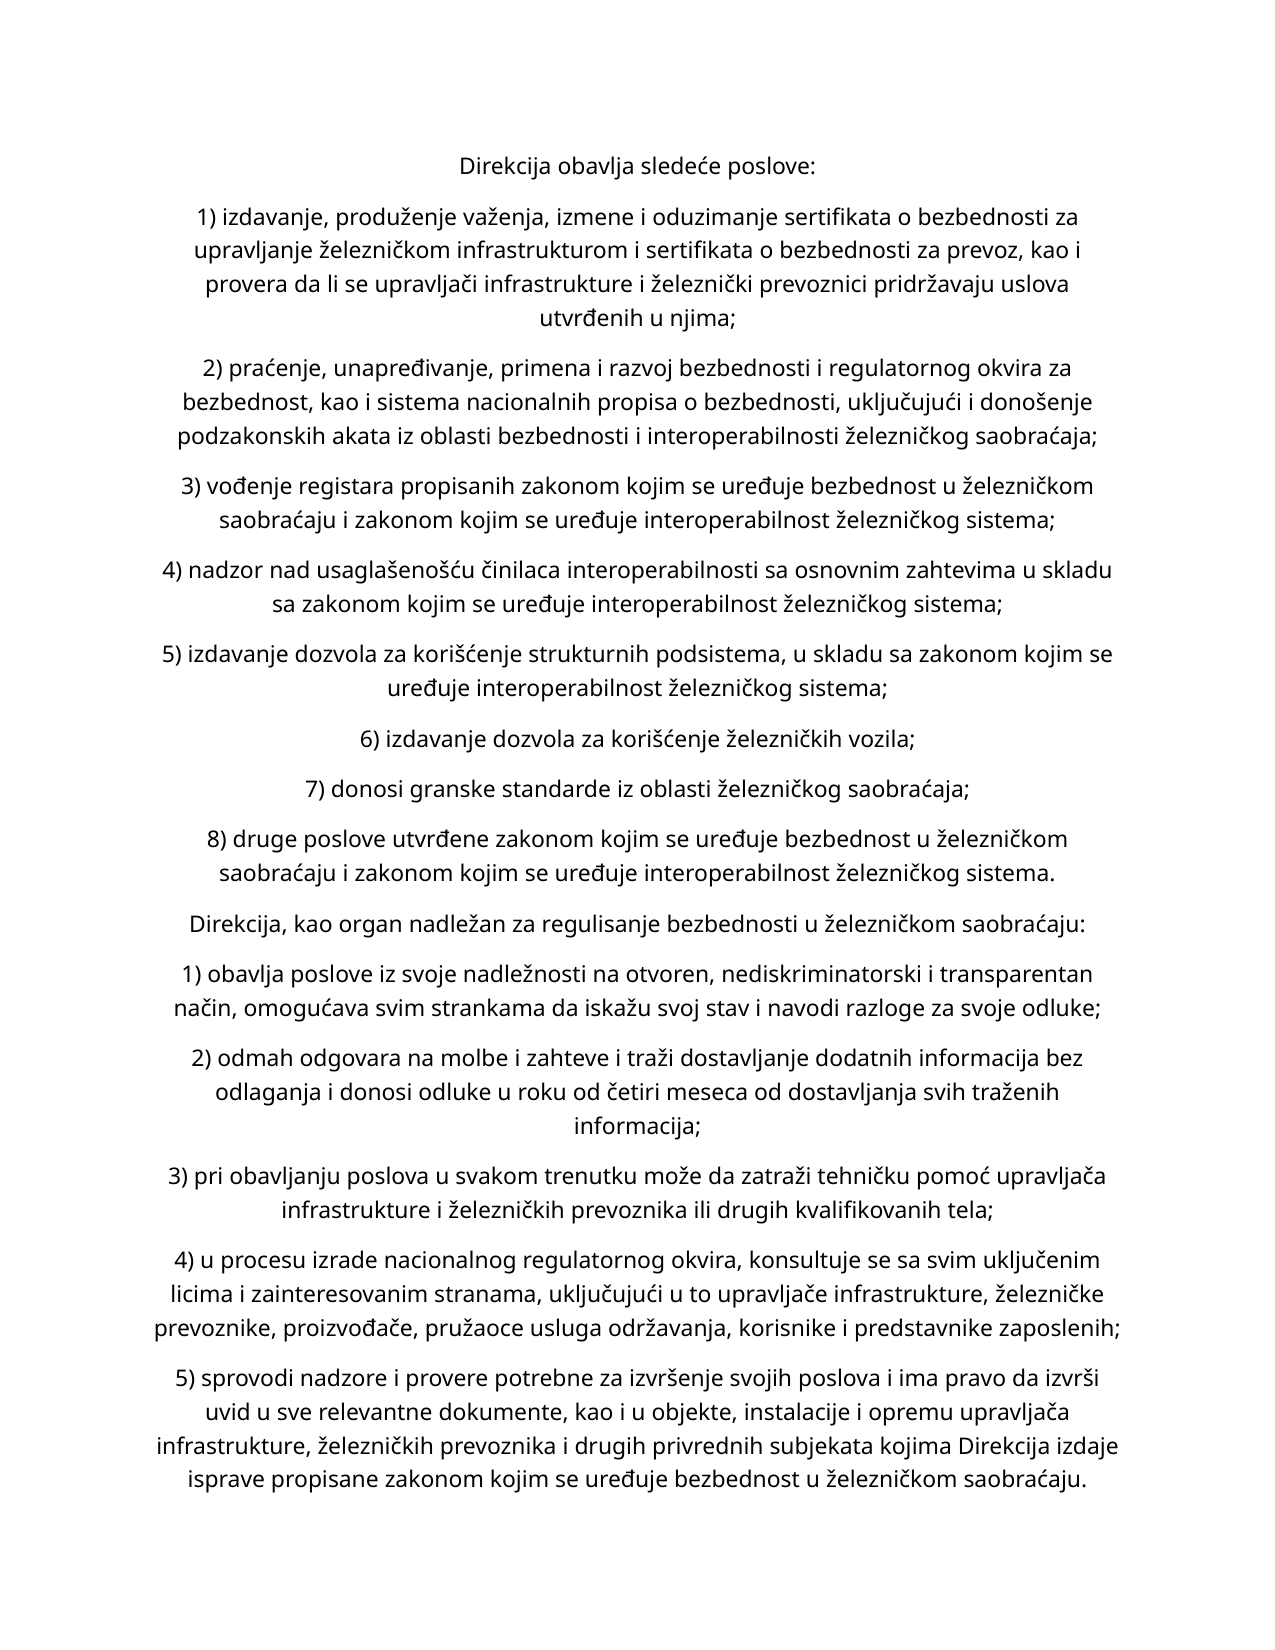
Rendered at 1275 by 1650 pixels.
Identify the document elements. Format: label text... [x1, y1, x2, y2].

text 3) vođenje registara propisanih zakonom kojim se uređuje bezbednost u železničkom saobraćaju i zakonom kojim se uređuje interoperabilnost železničkog sistema; [150, 470, 1125, 535]
text 8) druge poslove utvrđene zakonom kojim se uređuje bezbednost u železničkom saobraćaju i zakonom kojim se uređuje interoperabilnost železničkog sistema. [150, 823, 1125, 888]
text Direkcija, kao organ nadležan za regulisanje bezbednosti u železničkom saobraćaju: [150, 907, 1125, 939]
text 3) pri obavljanju poslova u svakom trenutku može da zatraži tehničku pomoć upravljača infrastrukture i železničkih prevoznika ili drugih kvalifikovanih tela; [150, 1160, 1125, 1225]
text 2) odmah odgovara na molbe i zahteve i traži dostavljanje dodatnih informacija bez odlaganja i donosi odluke u roku od četiri meseca od dostavljanja svih traženih informacija; [150, 1042, 1125, 1141]
text Direkcija obavlja sledeće poslove: [150, 150, 1125, 181]
text 7) donosi granske standarde iz oblasti železničkog saobraćaja; [150, 773, 1125, 804]
text 4) nadzor nad usaglašenošću činilaca interoperabilnosti sa osnovnim zahtevima u skladu sa zakonom kojim se uređuje interoperabilnost železničkog sistema; [150, 554, 1125, 619]
text 1) obavlja poslove iz svoje nadležnosti na otvoren, nediskriminatorski i transparentan način, omogućava svim strankama da iskažu svoj stav i navodi razloge za svoje odluke; [150, 958, 1125, 1023]
text 2) praćenje, unapređivanje, primena i razvoj bezbednosti i regulatornog okvira za bezbednost, kao i sistema nacionalnih propisa o bezbednosti, uključujući i donošenje podzakonskih akata iz oblasti bezbednosti i interoperabilnosti železničkog saobraćaja; [150, 352, 1125, 451]
text 6) izdavanje dozvola za korišćenje železničkih vozila; [150, 722, 1125, 754]
text 4) u procesu izrade nacionalnog regulatornog okvira, konsultuje se sa svim uključenim licima i zainteresovanim stranama, uključujući u to upravljače infrastrukture, železničke prevoznike, proizvođače, pružaoce usluga održavanja, korisnike i predstavnike zaposlenih; [150, 1244, 1125, 1343]
text 5) izdavanje dozvola za korišćenje strukturnih podsistema, u skladu sa zakonom kojim se uređuje interoperabilnost železničkog sistema; [150, 638, 1125, 703]
text 1) izdavanje, produženje važenja, izmene i oduzimanje sertifikata o bezbednosti za upravljanje železničkom infrastrukturom i sertifikata o bezbednosti za prevoz, kao i provera da li se upravljači infrastrukture i železnički prevoznici pridržavaju uslova utvrđenih u njima; [150, 200, 1125, 333]
text 5) sprovodi nadzore i provere potrebne za izvršenje svojih poslova i ima pravo da izvrši uvid u sve relevantne dokumente, kao i u objekte, instalacije i opremu upravljača infrastrukture, železničkih prevoznika i drugih privrednih subjekata kojima Direkcija izdaje isprave propisane zakonom kojim se uređuje bezbednost u železničkom saobraćaju. [150, 1362, 1125, 1494]
